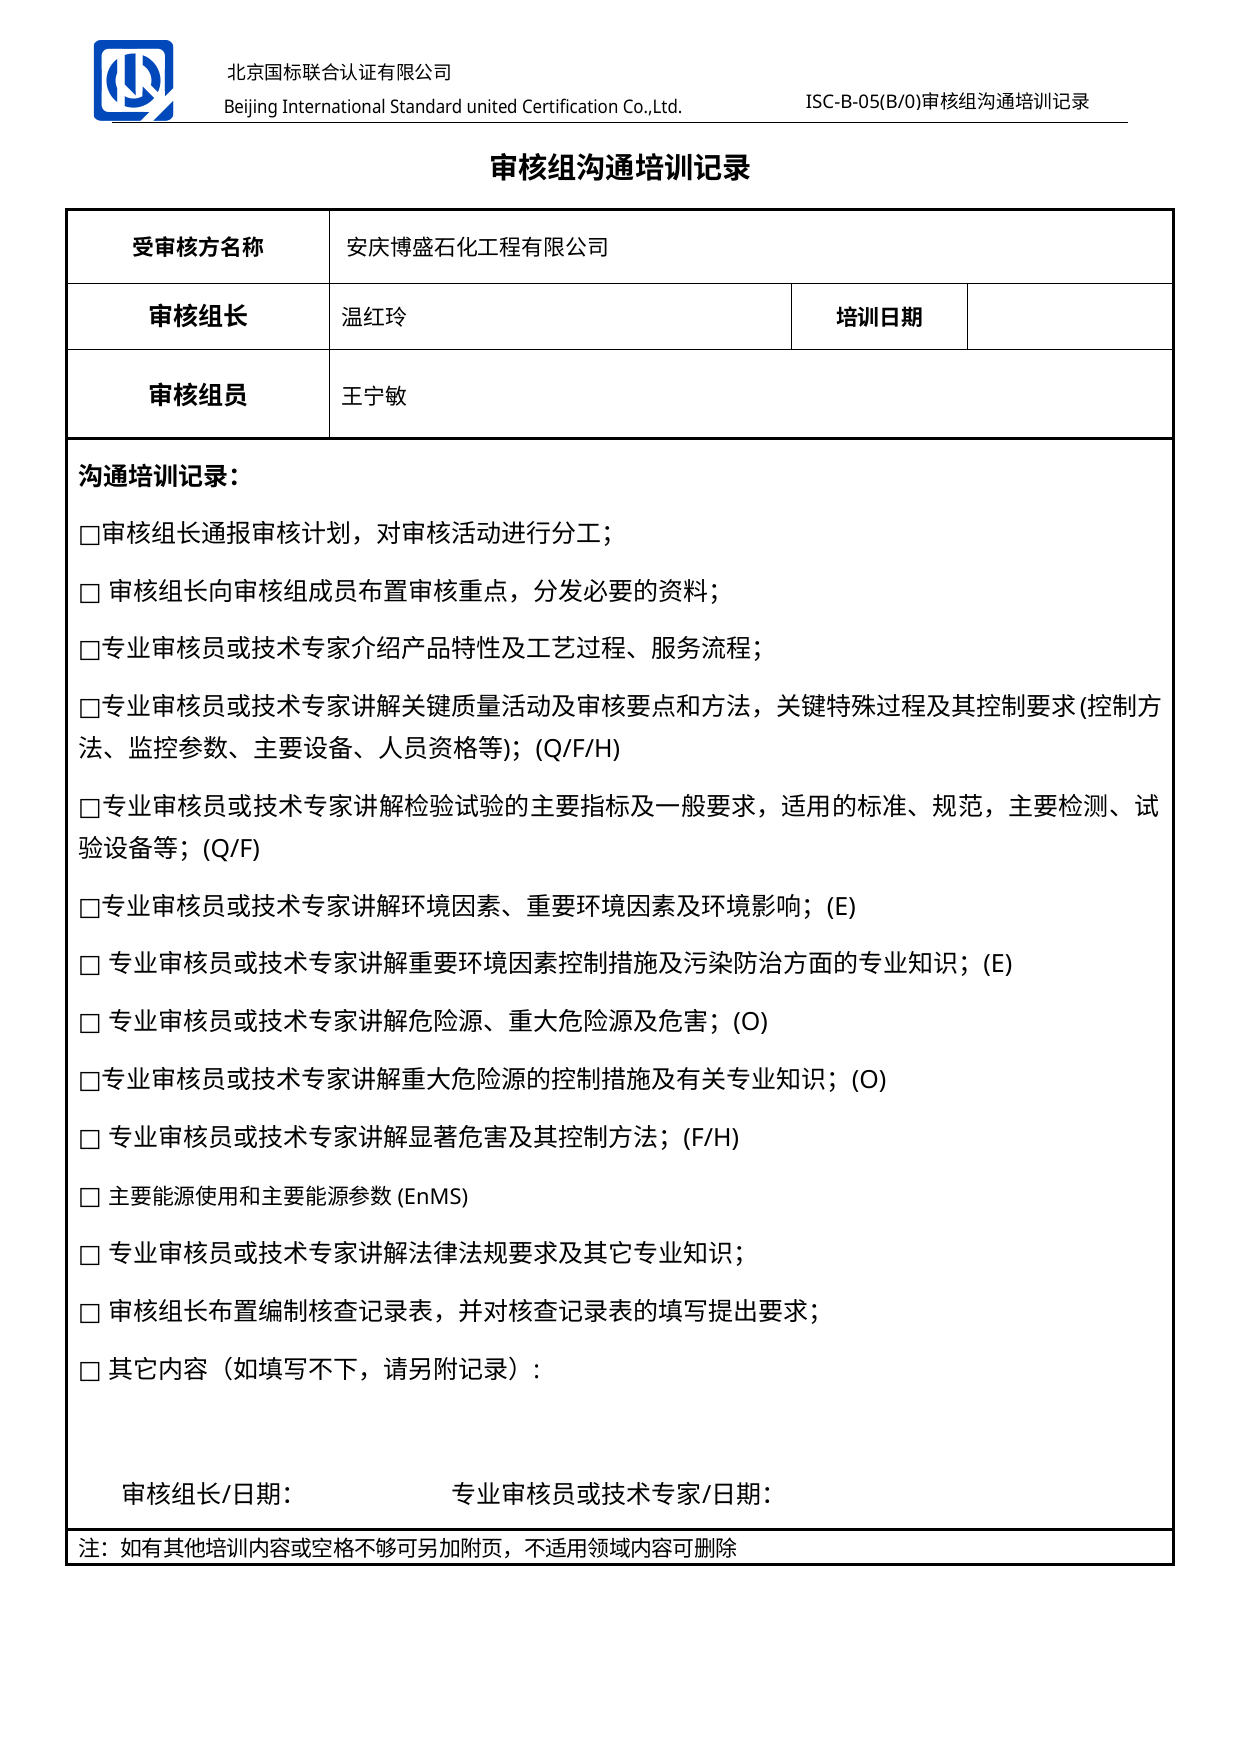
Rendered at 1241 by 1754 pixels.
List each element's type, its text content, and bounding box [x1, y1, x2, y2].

table_cell 温红玲 [330, 284, 791, 349]
table_header 受审核方名称 [68, 211, 329, 282]
table_cell 培训日期 [792, 284, 967, 349]
table_cell 王宁敏 [330, 350, 1172, 437]
table_cell 注：如有其他培训内容或空格不够可另加附页，不适用领域内容可删除 [68, 1531, 1172, 1563]
table_cell 审核组员 [68, 350, 329, 437]
table_header 安庆博盛石化工程有限公司 [330, 211, 1172, 282]
table_cell [968, 284, 1172, 349]
picture [93, 40, 174, 121]
table_cell 审核组长 [68, 284, 329, 349]
text 审核组沟通培训记录 [112, 144, 1128, 186]
table_cell 沟通培训记录： □审核组长通报审核计划，对审核活动进行分工； □ 审核组长向审核组成员布置审核重点，分发必要的资料； □专业审核员或技术专家介绍产品特性及工艺过程、服务流程； □专业审核员或技术专家讲解关键质量活动及审核要点和方法，关键特殊过程及其控制要求(控制方法、监控参数、主要设备、人员资格等)；(Q/F/H) □专业审核员或技术专家讲解检验试验的主要指标及一般要求，适用的标准、规范，主要检测、试验设备等；(Q/F) □专业审核员或技术专家讲解环境因素、重要环境因素及环境影响；(E) □ 专业审核员或技术专家讲解重要环境因素控制措施及污染防治方面的专业知识；(E) □ 专业审核员或技术专家讲解危险源、重大危险源及危害；(O) □专业审核员或技术专家讲解重大危险源的控制措施及有关专业知识；(O) □ 专业审核员或技术专家讲解显著危害及其控制方法；(F/H) □ 主要能源使用和主要能源参数 (EnMS) □ 专业审核员或技术专家讲解法律法规要求及其它专业知识； □ 审核组长布置编制核查记录表，并对核查记录表的填写提出要求； □ 其它内容（如填写不下，请另附记录）: 审核组长/日期： 专业审核员或技术专家/日期： [68, 440, 1172, 1528]
